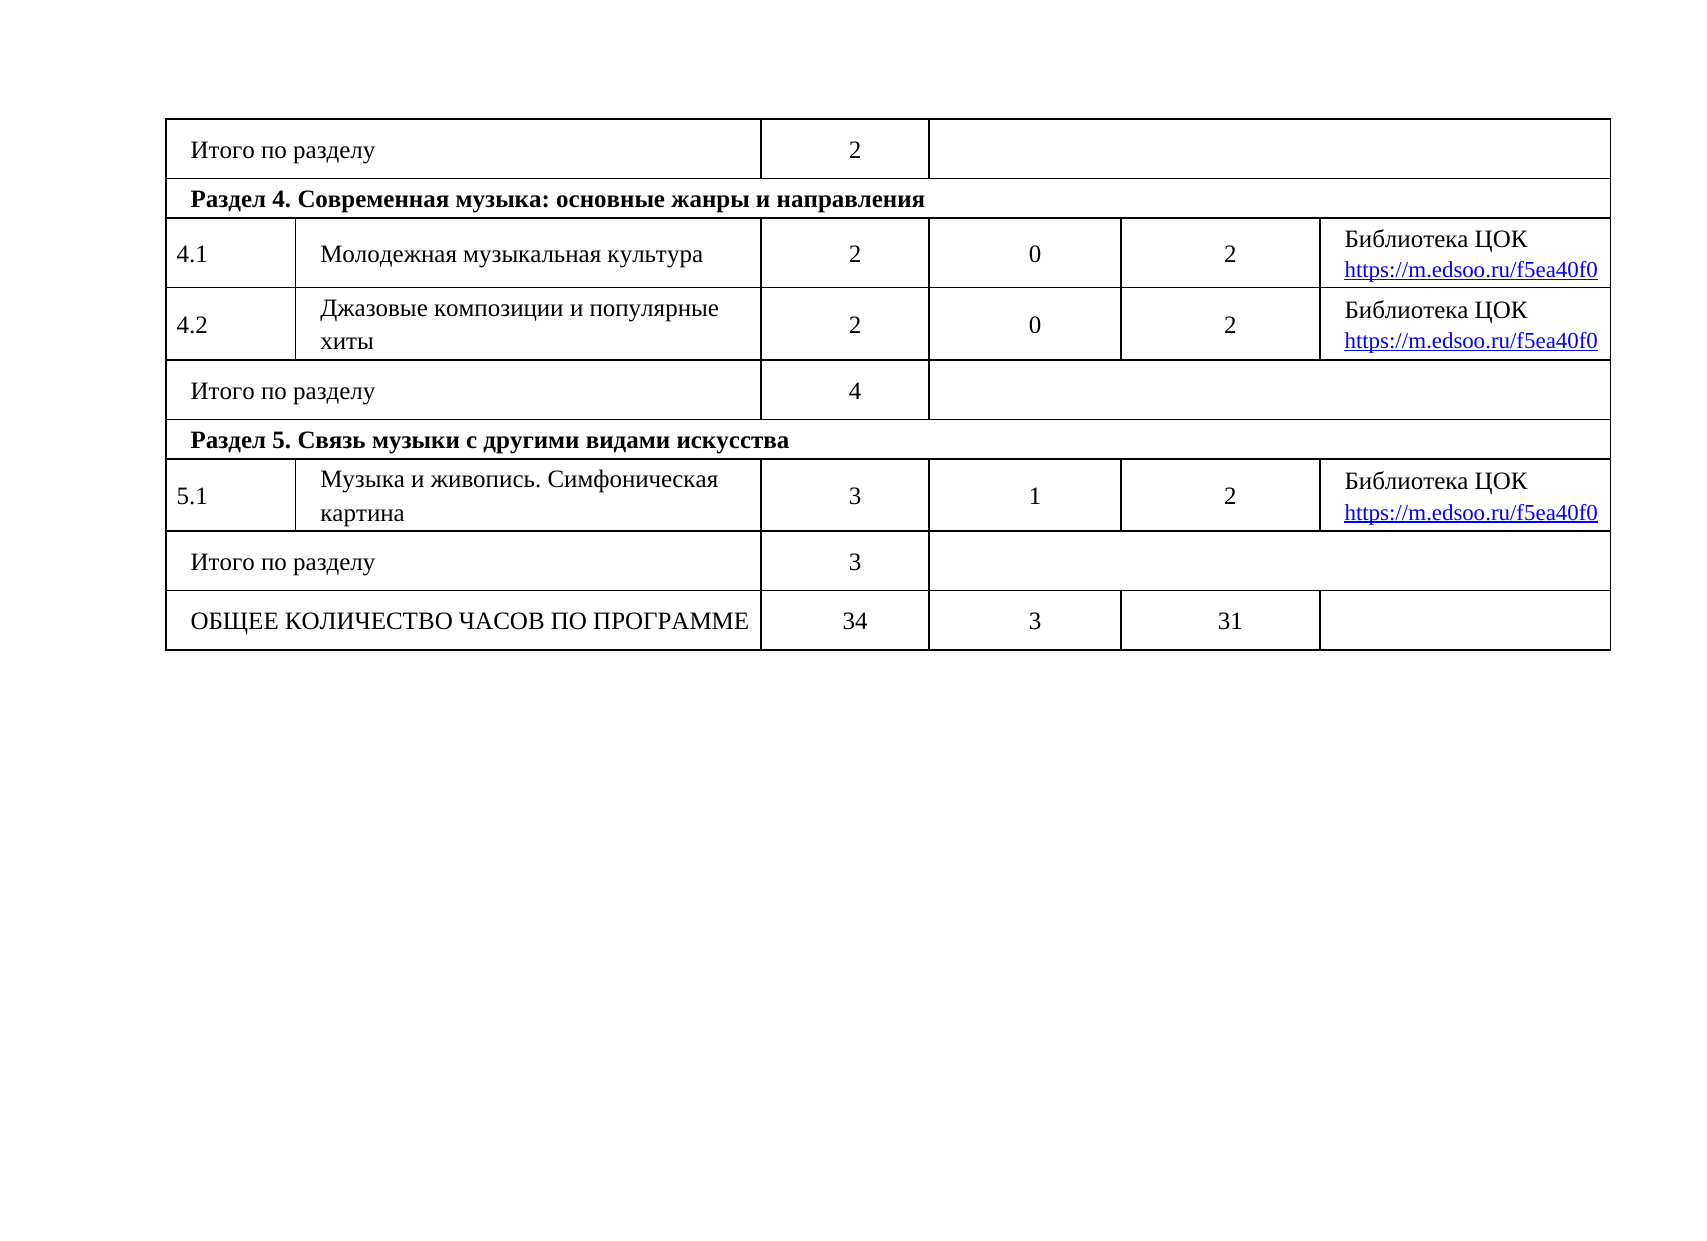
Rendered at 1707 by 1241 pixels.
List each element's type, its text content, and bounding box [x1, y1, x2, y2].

table_cell Библиотека ЦОК https://m.edsoo.ru/f5ea40f0 [1321, 460, 1610, 530]
table_cell 4 [762, 361, 928, 418]
table_cell Итого по разделу [167, 532, 760, 590]
table_cell [930, 120, 1610, 178]
table_cell Джазовые композиции и популярные хиты [296, 288, 760, 359]
table_cell ОБЩЕЕ КОЛИЧЕСТВО ЧАСОВ ПО ПРОГРАММЕ [167, 591, 760, 649]
table_cell 4.2 [167, 288, 295, 359]
table_cell 34 [762, 591, 928, 649]
table_cell Итого по разделу [167, 361, 760, 418]
table_cell [1321, 591, 1610, 649]
table_cell 5.1 [167, 460, 295, 530]
table_cell 2 [1122, 288, 1319, 359]
table_cell 4.1 [167, 219, 295, 287]
table_cell Музыка и живопись. Симфоническая картина [296, 460, 760, 530]
table_cell 2 [1122, 460, 1319, 530]
table_cell 2 [762, 219, 928, 287]
table_cell [930, 532, 1610, 590]
table_cell Молодежная музыкальная культура [296, 219, 760, 287]
table_cell 3 [762, 532, 928, 590]
table_cell 2 [762, 288, 928, 359]
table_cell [1321, 219, 1610, 287]
table_cell Библиотека ЦОК https://m.edsoo.ru/f5ea40f0 [1321, 288, 1610, 359]
table_cell 1 [930, 460, 1120, 530]
table_cell [930, 361, 1610, 418]
table_cell 2 [1122, 219, 1319, 287]
table_cell 3 [930, 591, 1120, 649]
table_cell Раздел 5. Связь музыки с другими видами искусства [167, 420, 1610, 458]
table_cell 2 [762, 120, 928, 178]
table_cell Раздел 4. Современная музыка: основные жанры и направления [167, 179, 1610, 217]
table_cell 3 [762, 460, 928, 530]
table_cell Итого по разделу [167, 120, 760, 178]
table_cell 0 [930, 288, 1120, 359]
table_cell 0 [930, 219, 1120, 287]
table_cell 31 [1122, 591, 1319, 649]
